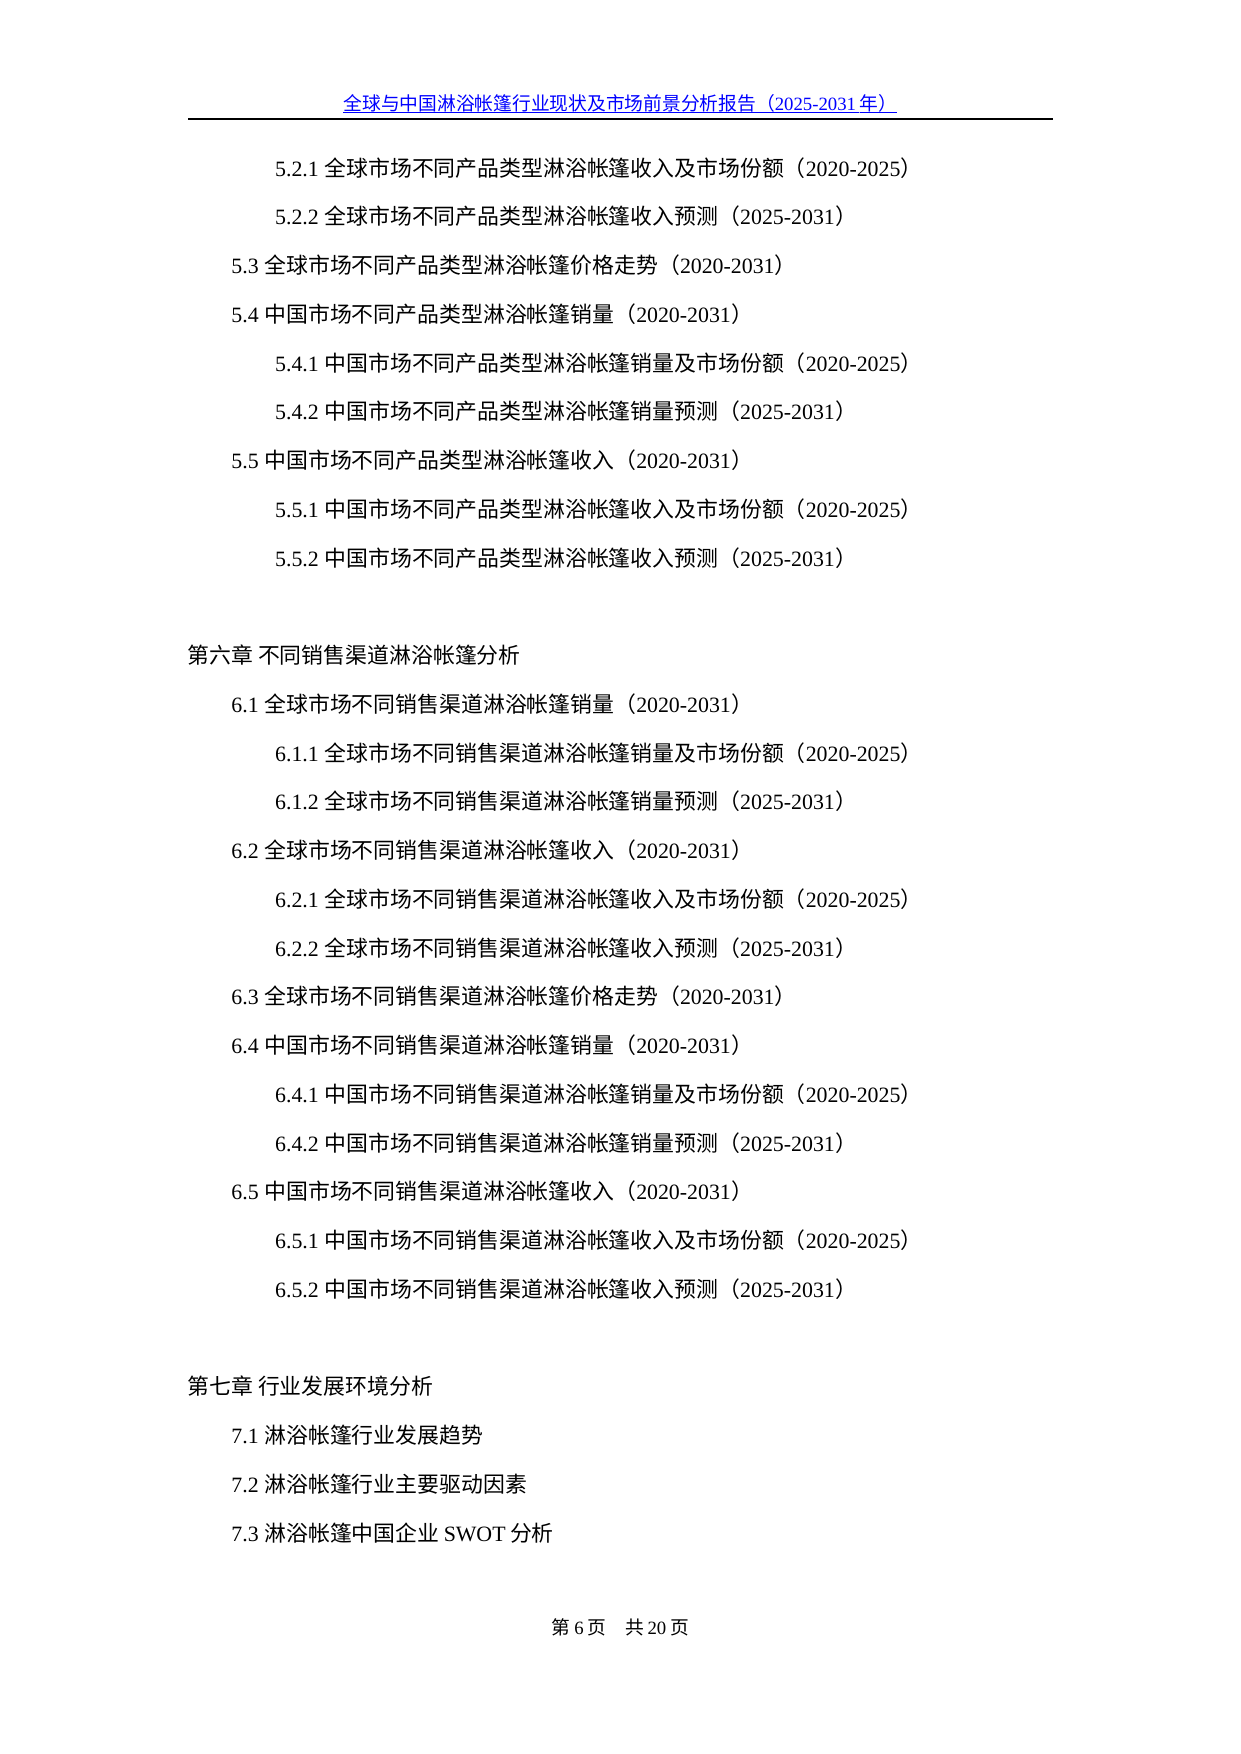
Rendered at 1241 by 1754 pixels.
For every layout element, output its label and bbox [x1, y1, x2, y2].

text [187, 150, 1053, 1548]
